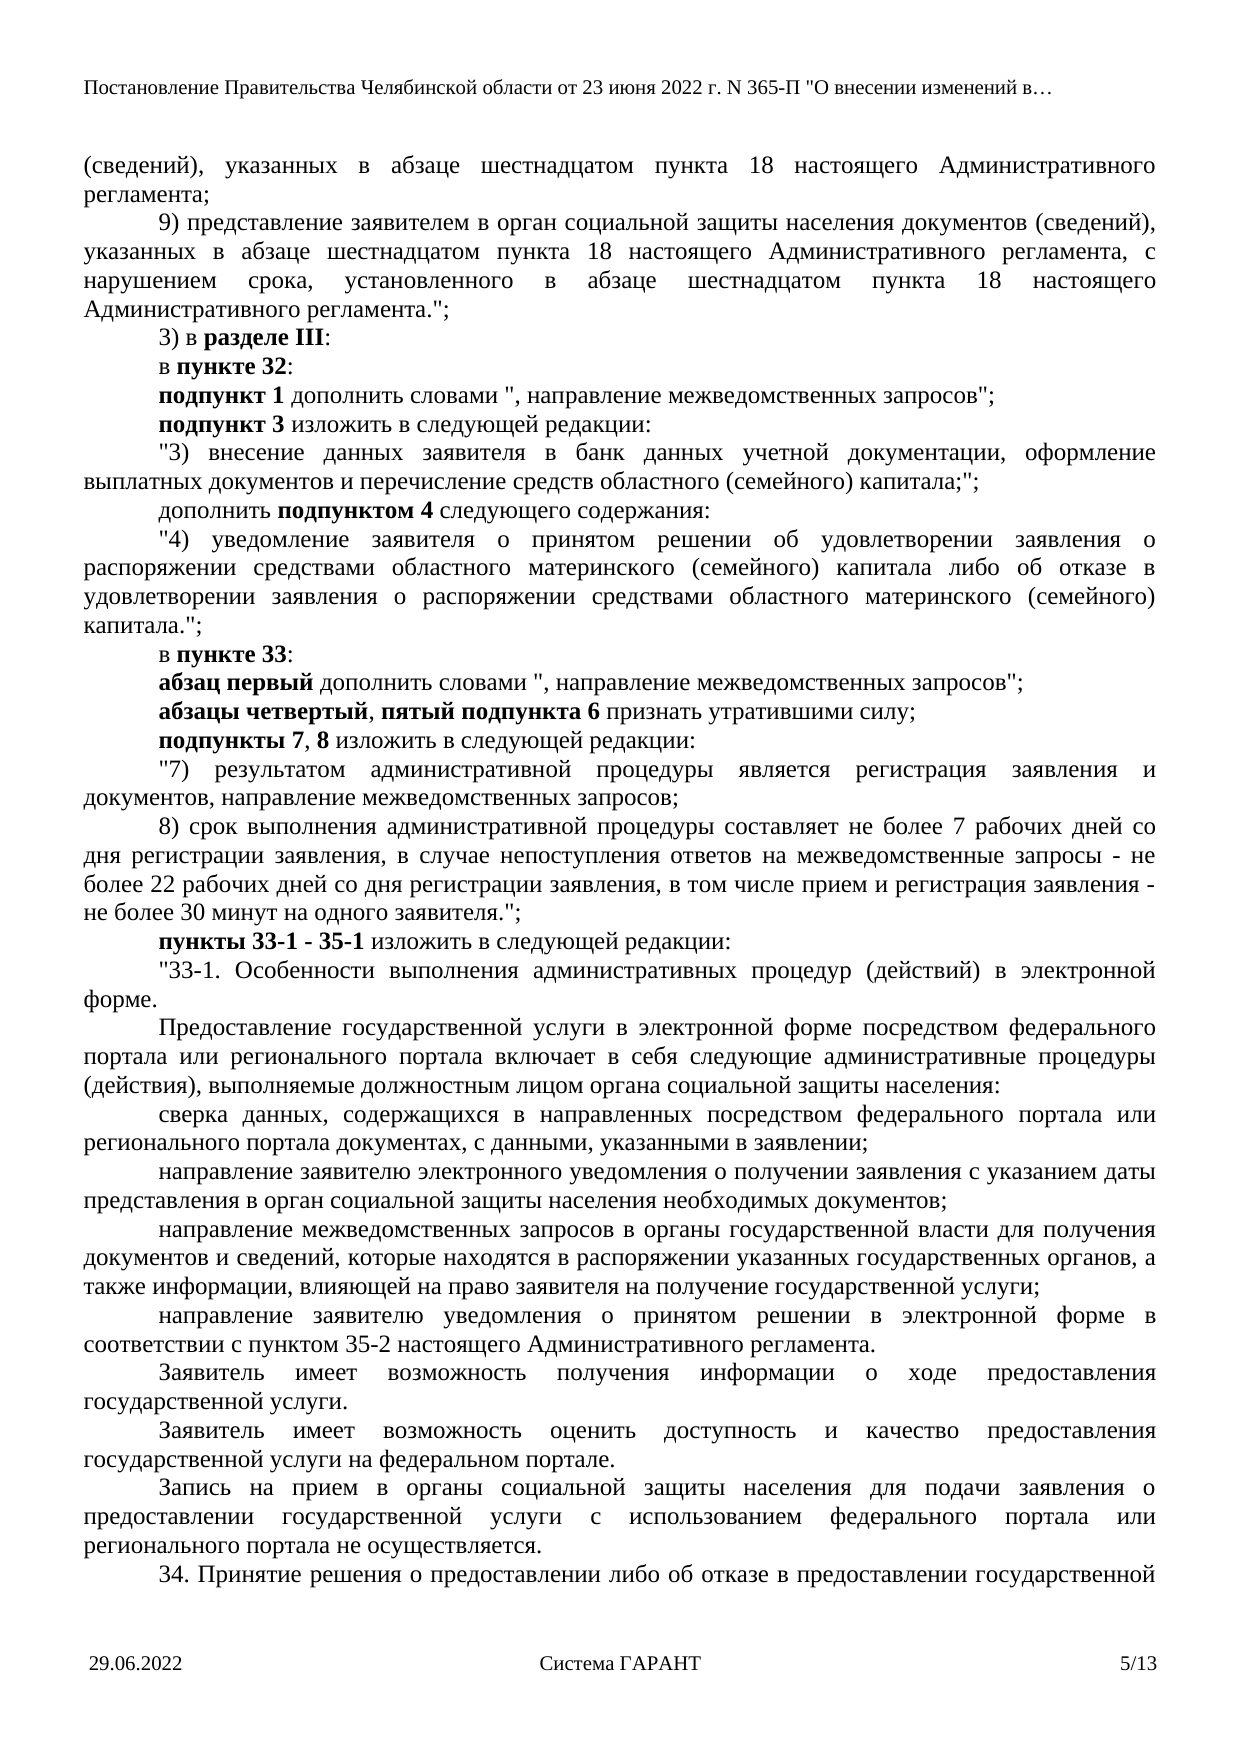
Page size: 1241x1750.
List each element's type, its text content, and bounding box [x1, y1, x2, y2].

text сверка данных, содержащихся в направленных посредством федерального портала или регионального портала документах, с данными, указанными в заявлении; [83, 1099, 1157, 1156]
text "4) уведомление заявителя о принятом решении об удовлетворении заявления о распоряжении средствами областного материнского (семейного) капитала либо об отказе в удовлетворении заявления о распоряжении средствами областного материнского (семейного) капитала."; [83, 524, 1157, 639]
text абзацы четвертый, пятый подпункта 6 признать утратившими силу; [83, 696, 1157, 725]
text "7) результатом административной процедуры является регистрация заявления и документов, направление межведомственных запросов; [83, 754, 1157, 811]
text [83, 1559, 1157, 1587]
text направление межведомственных запросов в органы государственной власти для получения документов и сведений, которые находятся в распоряжении указанных государственных органов, а также информации, влияющей на право заявителя на получение государственной услуги; [83, 1214, 1157, 1300]
text Заявитель имеет возможность оценить доступность и качество предоставления государственной услуги на федеральном портале. [83, 1415, 1157, 1472]
text "3) внесение данных заявителя в банк данных учетной документации, оформление выплатных документов и перечисление средств областного (семейного) капитала;"; [83, 437, 1157, 495]
text 8) срок выполнения административной процедуры составляет не более 7 рабочих дней со дня регистрации заявления, в случае непоступления ответов на межведомственные запросы - не более 22 рабочих дней со дня регистрации заявления, в том числе прием и регистрация заявления - не более 30 минут на одного заявителя."; [83, 811, 1157, 926]
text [83, 150, 1157, 207]
text 9) представление заявителем в орган социальной защиты населения документов (сведений), указанных в абзаце шестнадцатом пункта 18 настоящего Административного регламента, с нарушением срока, установленного в абзаце шестнадцатом пункта 18 настоящего Административного регламента."; [83, 207, 1157, 322]
text подпункт 1 дополнить словами ", направление межведомственных запросов"; [83, 380, 1157, 409]
text абзац первый дополнить словами ", направление межведомственных запросов"; [83, 667, 1157, 696]
text "33-1. Особенности выполнения административных процедур (действий) в электронной форме. [83, 955, 1157, 1012]
text подпункт 3 изложить в следующей редакции: [83, 409, 1157, 437]
text направление заявителю электронного уведомления о получении заявления с указанием даты представления в орган социальной защиты населения необходимых документов; [83, 1156, 1157, 1214]
text подпункты 7, 8 изложить в следующей редакции: [83, 725, 1157, 754]
text пункты 33-1 - 35-1 изложить в следующей редакции: [83, 926, 1157, 955]
text дополнить подпунктом 4 следующего содержания: [83, 495, 1157, 524]
text Заявитель имеет возможность получения информации о ходе предоставления государственной услуги. [83, 1357, 1157, 1415]
text в пункте 32: [83, 351, 1157, 380]
text 3) в разделе III: [83, 322, 1157, 351]
text Запись на прием в органы социальной защиты населения для подачи заявления о предоставлении государственной услуги с использованием федерального портала или регионального портала не осуществляется. [83, 1472, 1157, 1559]
text в пункте 33: [83, 639, 1157, 667]
text Предоставление государственной услуги в электронной форме посредством федерального портала или регионального портала включает в себя следующие административные процедуры (действия), выполняемые должностным лицом органа социальной защиты населения: [83, 1012, 1157, 1099]
text направление заявителю уведомления о принятом решении в электронной форме в соответствии с пунктом 35-2 настоящего Административного регламента. [83, 1300, 1157, 1357]
